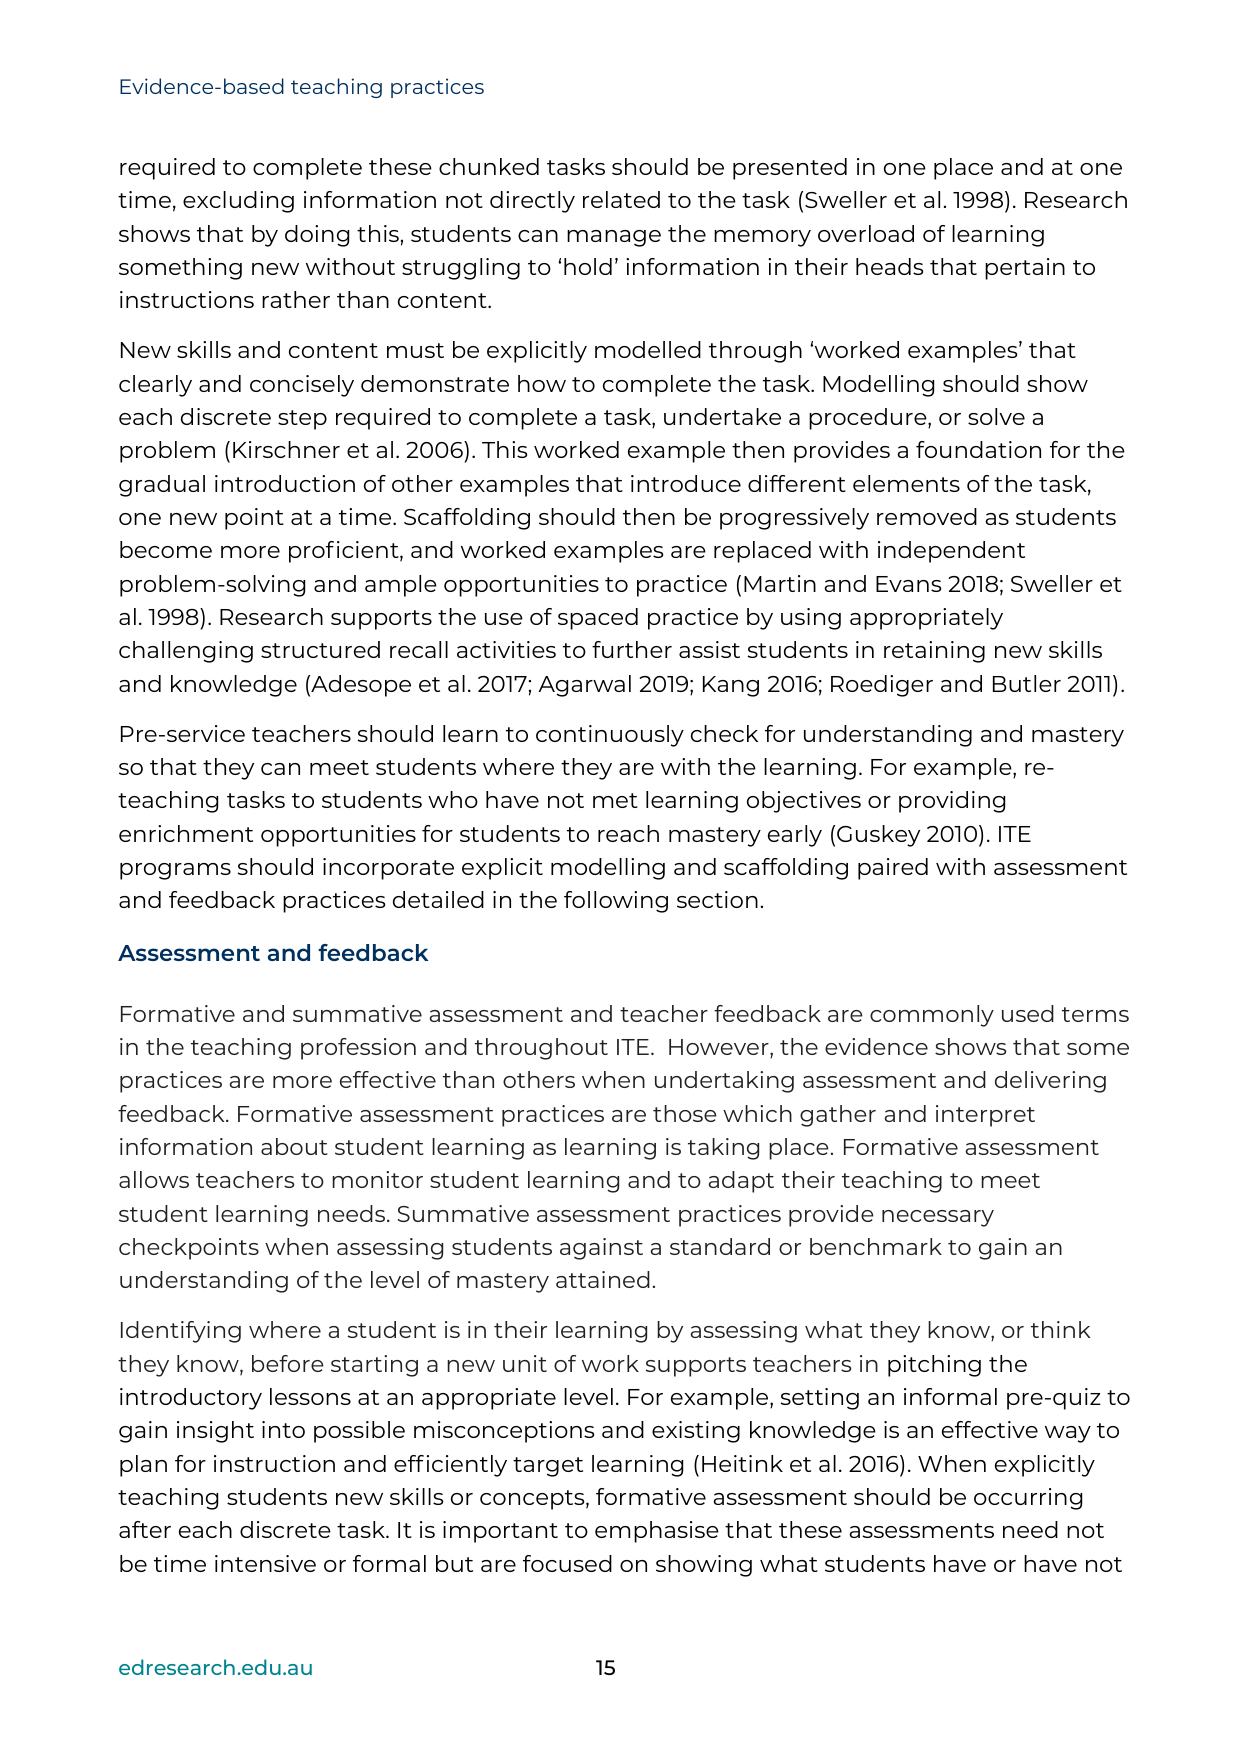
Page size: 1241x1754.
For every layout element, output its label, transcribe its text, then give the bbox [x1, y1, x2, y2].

text New skills and content must be explicitly modelled through ‘worked examples’ that clearly and concisely demonstrate how to complete the task. Modelling should show each discrete step required to complete a task, undertake a procedure, or solve a problem (Kirschner et al. 2006). This worked example then provides a foundation for the gradual introduction of other examples that introduce different elements of the task, one new point at a time. Scaffolding should then be progressively removed as students become more proficient, and worked examples are replaced with independent problem-solving and ample opportunities to practice (Martin and Evans 2018; Sweller et al. 1998). Research supports the use of spaced practice by using appropriately challenging structured recall activities to further assist students in retaining new skills and knowledge (Adesope et al. 2017; Agarwal 2019; Kang 2016; Roediger and Butler 2011). [118, 331, 1137, 698]
text Formative and summative assessment and teacher feedback are commonly used terms in the teaching profession and throughout ITE. However, the evidence shows that some practices are more effective than others when undertaking assessment and delivering feedback. Formative assessment practices are those which gather and interpret information about student learning as learning is taking place. Formative assessment allows teachers to monitor student learning and to adapt their teaching to meet student learning needs. Summative assessment practices provide necessary checkpoints when assessing students against a standard or benchmark to gain an understanding of the level of mastery attained. [118, 994, 1137, 1294]
subtitle Assessment and feedback [118, 939, 1137, 967]
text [118, 1311, 1137, 1578]
text Pre-service teachers should learn to continuously check for understanding and mastery so that they can meet students where they are with the learning. For example, re-teaching tasks to students who have not met learning objectives or providing enrichment opportunities for students to reach mastery early (Guskey 2010). ITE programs should incorporate explicit modelling and scaffolding paired with assessment and feedback practices detailed in the following section. [118, 714, 1137, 914]
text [118, 148, 1137, 314]
